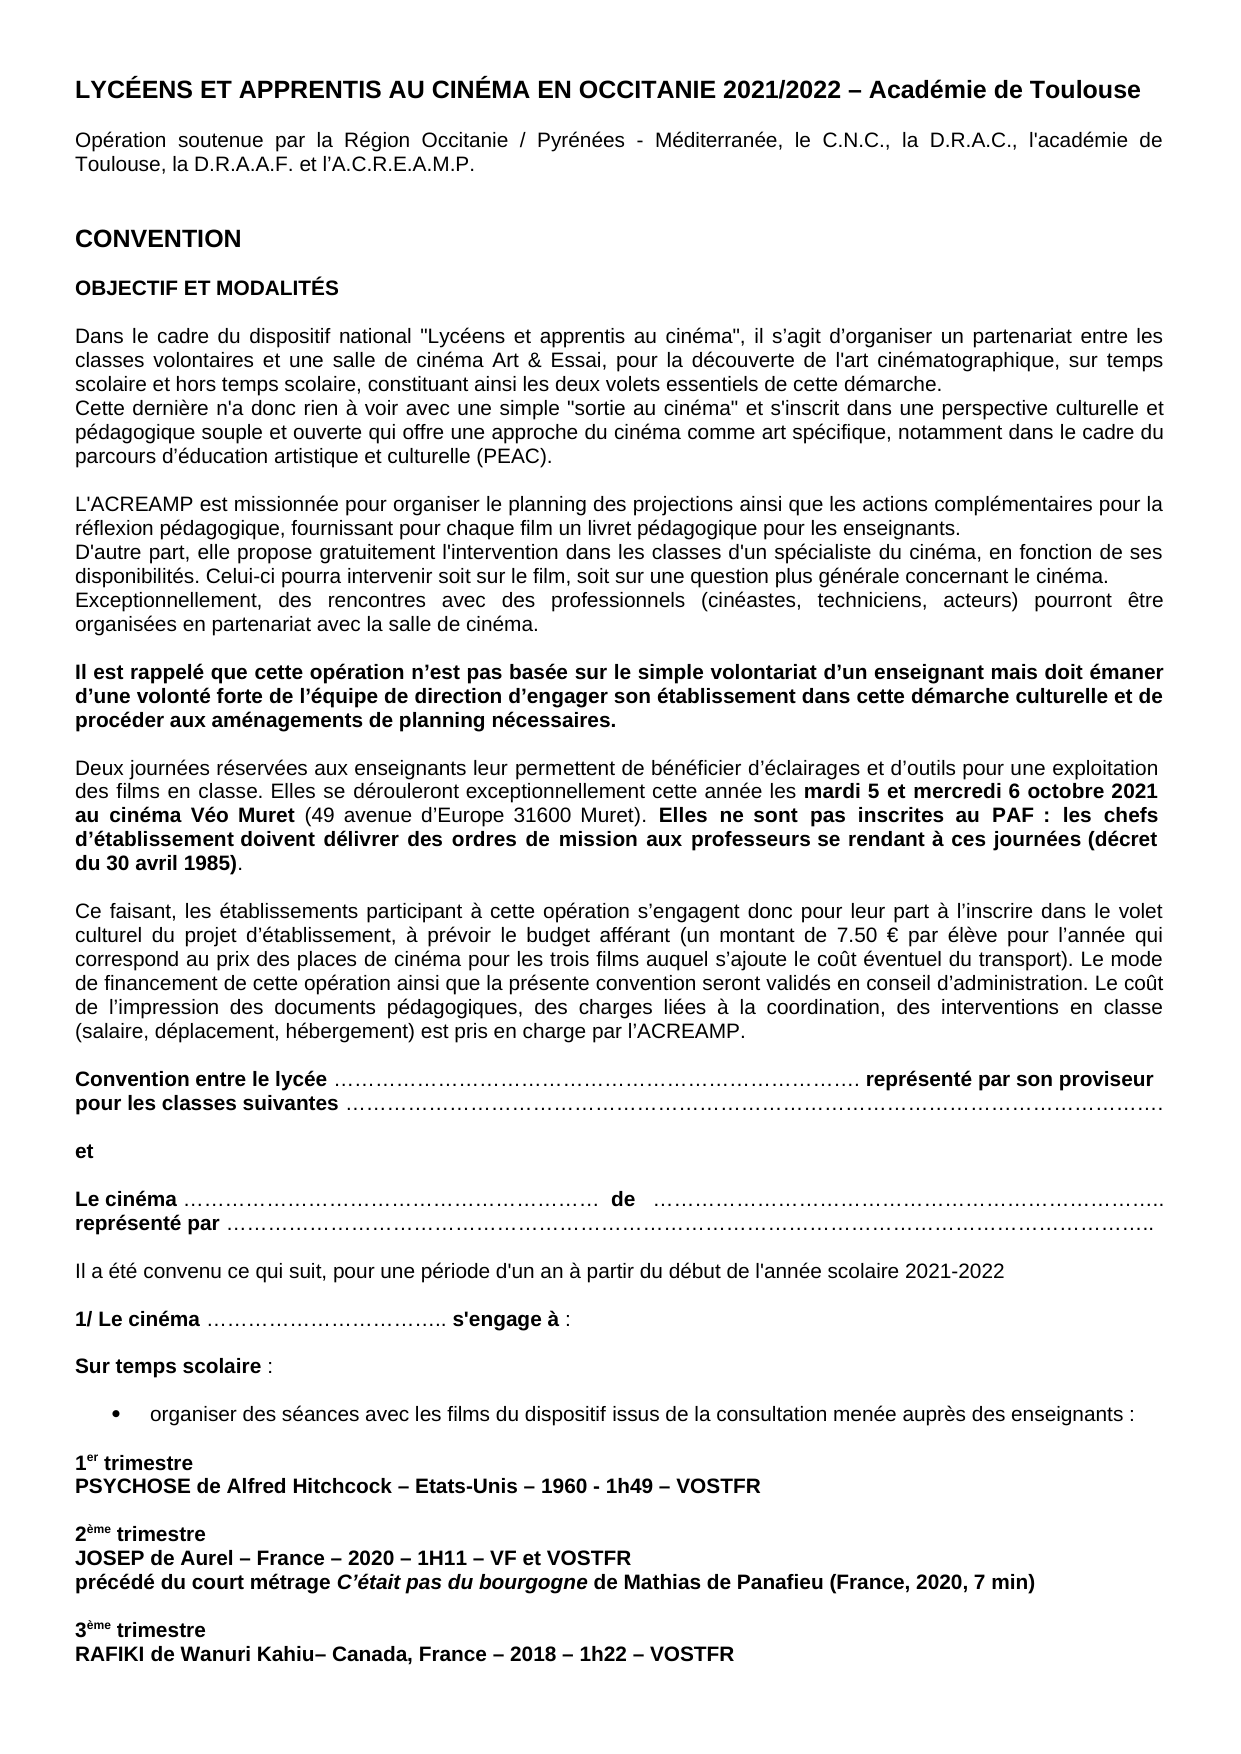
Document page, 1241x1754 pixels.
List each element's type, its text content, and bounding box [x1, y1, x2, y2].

text D'autre part, elle propose gratuitement l'intervention dans les classes d'un spécialiste du cinéma, en fonction de ses disponibilités. Celui-ci pourra intervenir soit sur le film, soit sur une question plus générale concernant le cinéma. [75, 540, 1165, 588]
text Deux journées réservées aux enseignants leur permettent de bénéficier d’éclairages et d’outils pour une exploitation des films en classe. Elles se dérouleront exceptionnellement cette année les mardi 5 et mercredi 6 octobre 2021 au cinéma Véo Muret (49 avenue d’Europe 31600 Muret). Elles ne sont pas inscrites au PAF : les chefs d’établissement doivent délivrer des ordres de mission aux professeurs se rendant à ces journées (décret du 30 avril 1985). [75, 755, 1158, 875]
text Il a été convenu ce qui suit, pour une période d'un an à partir du début de l'année scolaire 2021-2022 [75, 1258, 1165, 1282]
text précédé du court métrage C’était pas du bourgogne de Mathias de Panafieu (France, 2020, 7 min) [75, 1570, 1165, 1594]
list organiser des séances avec les films du dispositif issus de la consultation menée auprès des enseignants : [112, 1402, 1165, 1426]
text 3ème trimestre [75, 1618, 1165, 1642]
text Le cinéma …………………………………………………… de ……………………………………………………………….. [75, 1187, 1165, 1211]
text Ce faisant, les établissements participant à cette opération s’engagent donc pour leur part à l’inscrire dans le volet culturel du projet d’établissement, à prévoir le budget afférant (un montant de 7.50 € par élève pour l’année qui correspond au prix des places de cinéma pour les trois films auquel s’ajoute le coût éventuel du transport). Le mode de financement de cette opération ainsi que la présente convention seront validés en conseil d’administration. Le coût de l’impression des documents pédagogiques, des charges liées à la coordination, des interventions en classe (salaire, déplacement, hébergement) est pris en charge par l’ACREAMP. [75, 899, 1165, 1043]
text RAFIKI de Wanuri Kahiu– Canada, France – 2018 – 1h22 – VOSTFR [75, 1642, 1165, 1666]
text Dans le cadre du dispositif national "Lycéens et apprentis au cinéma", il s’agit d’organiser un partenariat entre les classes volontaires et une salle de cinéma Art & Essai, pour la découverte de l'art cinématographique, sur temps scolaire et hors temps scolaire, constituant ainsi les deux volets essentiels de cette démarche. [75, 324, 1165, 396]
text Exceptionnellement, des rencontres avec des professionnels (cinéastes, techniciens, acteurs) pourront être organisées en partenariat avec la salle de cinéma. [75, 588, 1165, 636]
text JOSEP de Aurel – France – 2020 – 1H11 – VF et VOSTFR [75, 1546, 1165, 1570]
text LYCÉENS ET APPRENTIS AU CINÉMA EN OCCITANIE 2021/2022 – Académie de Toulouse [75, 75, 1165, 104]
text 1/ Le cinéma …………………………….. s'engage à : [75, 1306, 1165, 1330]
text pour les classes suivantes ………………………………………………………………………………………………………. [75, 1091, 1165, 1115]
text CONVENTION [75, 223, 1165, 252]
text PSYCHOSE de Alfred Hitchcock – Etats-Unis – 1960 - 1h49 – VOSTFR [75, 1474, 1165, 1498]
text L'ACREAMP est missionnée pour organiser le planning des projections ainsi que les actions complémentaires pour la réflexion pédagogique, fournissant pour chaque film un livret pédagogique pour les enseignants. [75, 492, 1165, 540]
text Convention entre le lycée …………………………………………………………………. représenté par son proviseur [75, 1067, 1165, 1091]
text 1er trimestre [75, 1450, 1165, 1474]
text OBJECTIF ET MODALITÉS [75, 276, 1165, 300]
text Opération soutenue par la Région Occitanie / Pyrénées - Méditerranée, le C.N.C., .A.C., l'académie de Toulouse, la D.R.A.A.F. et l’A.C.R.E.A.M.P. [75, 128, 1165, 176]
text représenté par …………………………………………………………………………………………………………………….. [75, 1211, 1165, 1234]
text et [75, 1139, 1165, 1163]
text Sur temps scolaire : [75, 1354, 1165, 1378]
text Il est rappelé que cette opération n’est pas basée sur le simple volontariat d’un enseignant mais doit émaner d’une volonté forte de l’équipe de direction d’engager son établissement dans cette démarche culturelle et de procéder aux aménagements de planning nécessaires. [75, 659, 1165, 731]
text Cette dernière n'a donc rien à voir avec une simple "sortie au cinéma" et s'inscrit dans une perspective culturelle et pédagogique souple et ouverte qui offre une approche du cinéma comme art spécifique, notamment dans le cadre du parcours d’éducation artistique et culturelle (PEAC). [75, 396, 1165, 468]
text 2ème trimestre [75, 1522, 1165, 1546]
